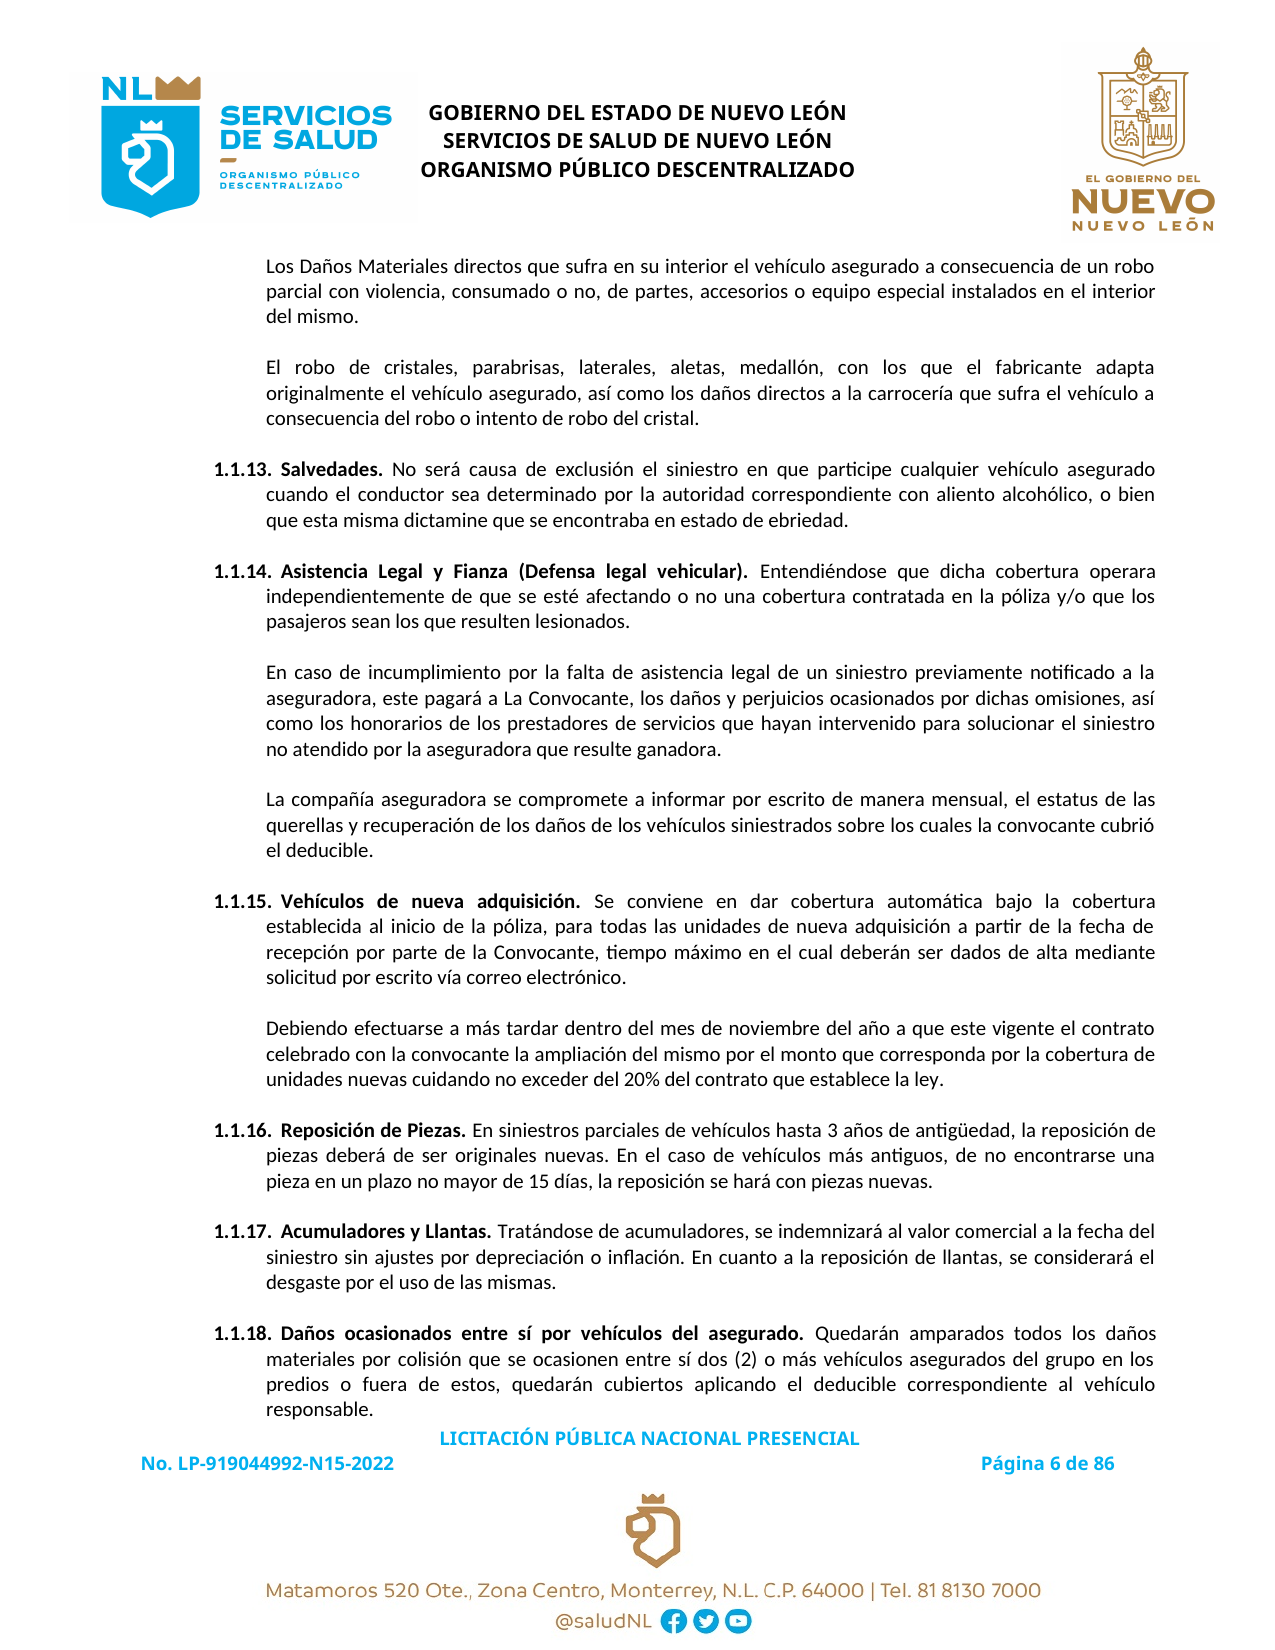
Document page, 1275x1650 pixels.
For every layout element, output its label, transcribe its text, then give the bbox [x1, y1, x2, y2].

list Los Daños Materiales directos que sufra en su interior el vehículo asegurado a consecuencia de un robo parcial con violencia, consumado o no, de partes, accesorios o equipo especial instalados en el interior del mismo. [266, 253, 1157, 329]
picture [0, 1476, 1275, 1649]
list Daños ocasionados entre sí por vehículos del asegurado. Quedarán amparados todos los daños materiales por colisión que se ocasionen entre sí dos (2) o más vehículos asegurados del grupo en los predios o fuera de estos, quedarán cubiertos aplicando el deducible correspondiente al vehículo responsable. [213, 1320, 1157, 1422]
list Asistencia Legal y Fianza (Defensa legal vehicular). Entendiéndose que dicha cobertura operara independientemente de que se esté afectando o no una cobertura contratada en la póliza y/o que los pasajeros sean los que resulten lesionados. [213, 558, 1157, 634]
picture [68, 72, 418, 223]
list Acumuladores y Llantas. Tratándose de acumuladores, se indemnizará al valor comercial a la fecha del siniestro sin ajustes por depreciación o inflación. En cuanto a la reposición de llantas, se considerará el desgaste por el uso de las mismas. [213, 1219, 1157, 1295]
list Vehículos de nueva adquisición. Se conviene en dar cobertura automática bajo la cobertura establecida al inicio de la póliza, para todas las unidades de nueva adquisición a partir de la fecha de recepción por parte de la Convocante, tiempo máximo en el cual deberán ser dados de alta mediante solicitud por escrito vía correo electrónico. [213, 888, 1157, 990]
list Debiendo efectuarse a más tardar dentro del mes de noviembre del año a que este vigente el contrato celebrado con la convocante la ampliación del mismo por el monto que corresponda por la cobertura de unidades nuevas cuidando no exceder del 20% del contrato que establece la ley. [266, 1015, 1157, 1092]
list En caso de incumplimiento por la falta de asistencia legal de un siniestro previamente notificado a la aseguradora, este pagará a La Convocante, los daños y perjuicios ocasionados por dichas omisiones, así como los honorarios de los prestadores de servicios que hayan intervenido para solucionar el siniestro no atendido por la aseguradora que resulte ganadora. [266, 659, 1157, 761]
picture [1060, 42, 1221, 243]
list Reposición de Piezas. En siniestros parciales de vehículos hasta 3 años de antigüedad, la reposición de piezas deberá de ser originales nuevas. En el caso de vehículos más antiguos, de no encontrarse una pieza en un plazo no mayor de 15 días, la reposición se hará con piezas nuevas. [213, 1117, 1157, 1193]
list El robo de cristales, parabrisas, laterales, aletas, medallón, con los que el fabricante adapta originalmente el vehículo asegurado, así como los daños directos a la carrocería que sufra el vehículo a consecuencia del robo o intento de robo del cristal. [266, 354, 1157, 431]
list La compañía aseguradora se compromete a informar por escrito de manera mensual, el estatus de las querellas y recuperación de los daños de los vehículos siniestrados sobre los cuales la convocante cubrió el deducible. [266, 787, 1157, 863]
list Salvedades. No será causa de exclusión el siniestro en que participe cualquier vehículo asegurado cuando el conductor sea determinado por la autoridad correspondiente con aliento alcohólico, o bien que esta misma dictamine que se encontraba en estado de ebriedad. [213, 456, 1157, 532]
